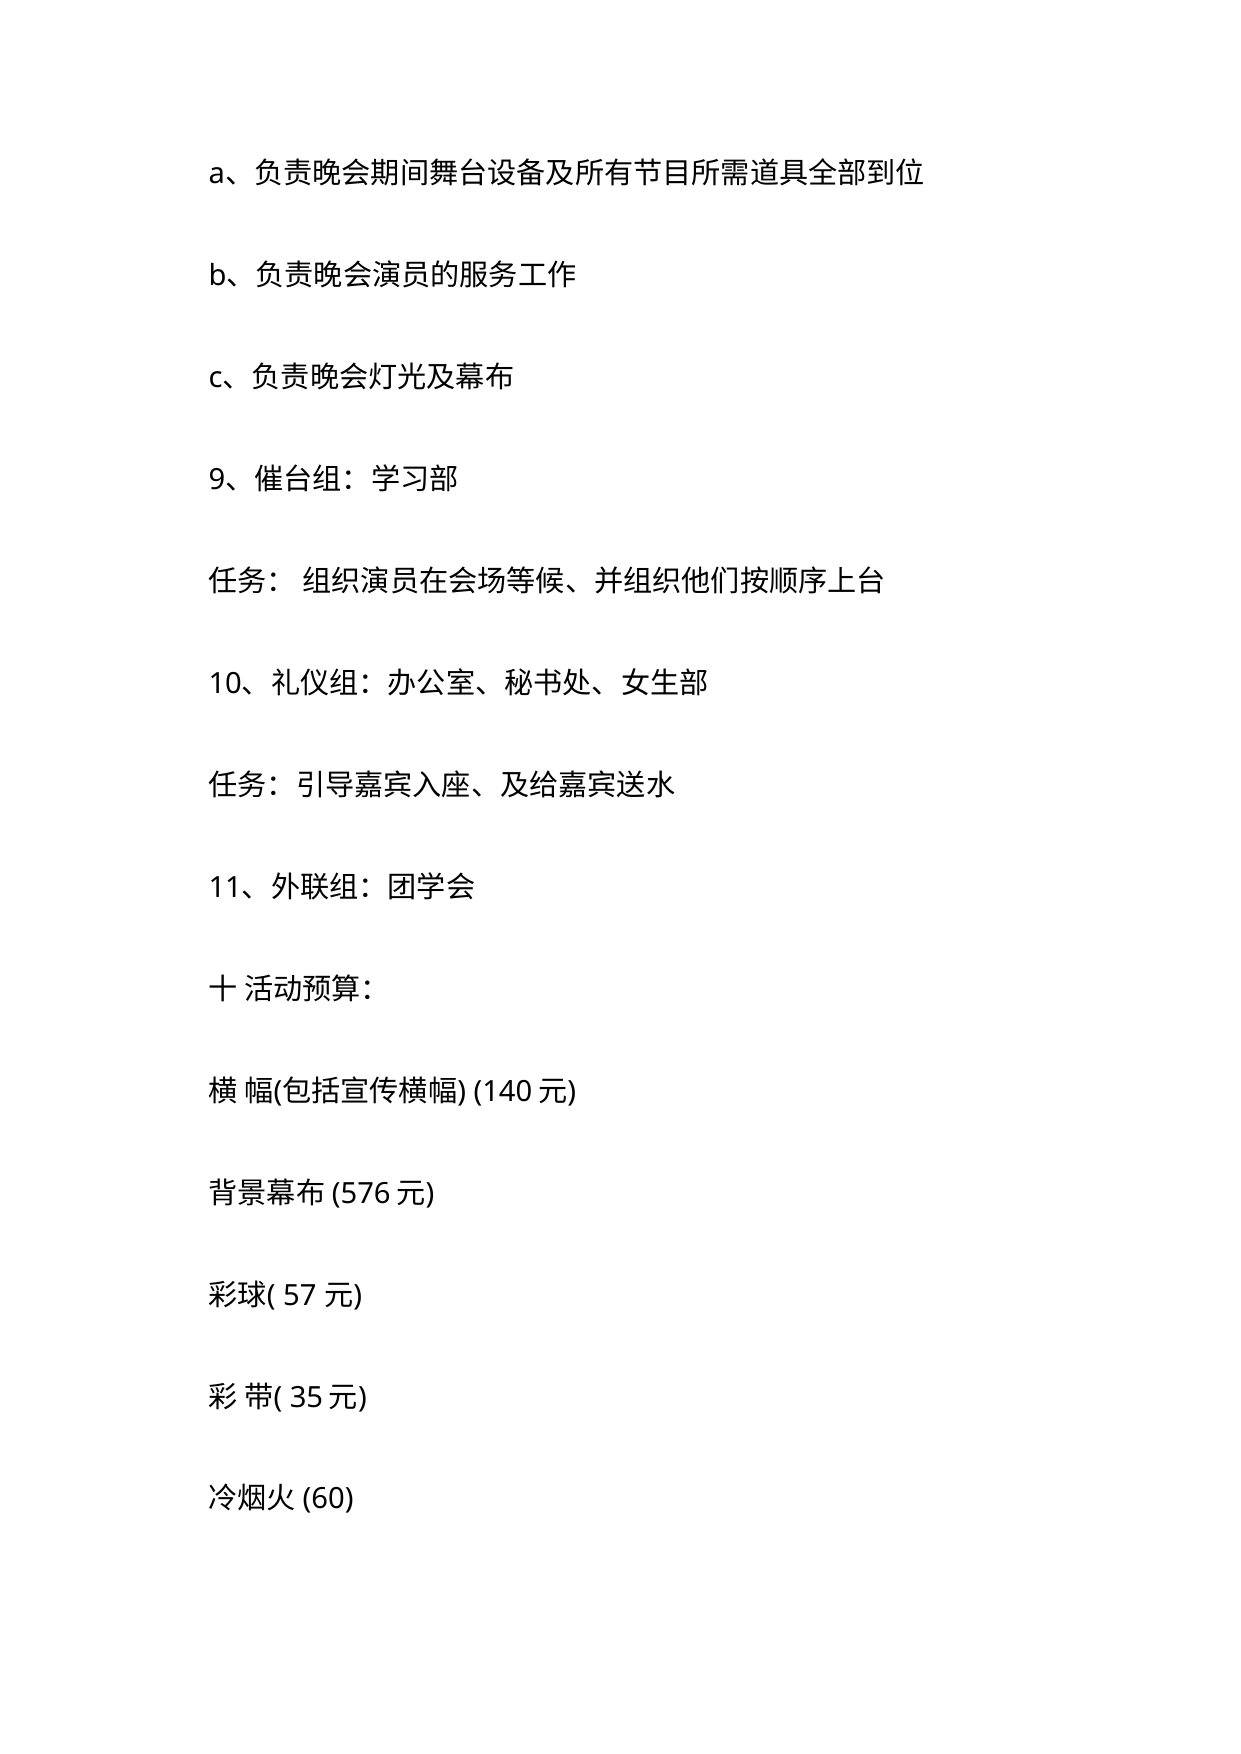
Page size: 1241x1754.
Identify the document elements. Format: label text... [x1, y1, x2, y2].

text b、负责晚会演员的服务工作 [150, 252, 1090, 294]
text 任务： 组织演员在会场等候、并组织他们按顺序上台 [150, 558, 1090, 600]
text 11、外联组：团学会 [150, 863, 1090, 906]
text 彩 带( 35元) [150, 1373, 1090, 1416]
text 彩球( 57 元) [150, 1271, 1090, 1313]
text 横 幅(包括宣传横幅) (140元) [150, 1067, 1090, 1109]
text 9、催台组：学习部 [150, 456, 1090, 498]
text 冷烟火 (60) [150, 1475, 1090, 1517]
text a、负责晚会期间舞台设备及所有节目所需道具全部到位 [150, 150, 1090, 192]
text 任务：引导嘉宾入座、及给嘉宾送水 [150, 762, 1090, 804]
text 10、礼仪组：办公室、秘书处、女生部 [150, 660, 1090, 702]
text 背景幕布 (576元) [150, 1169, 1090, 1212]
text c、负责晚会灯光及幕布 [150, 354, 1090, 396]
text 十 活动预算： [150, 965, 1090, 1008]
